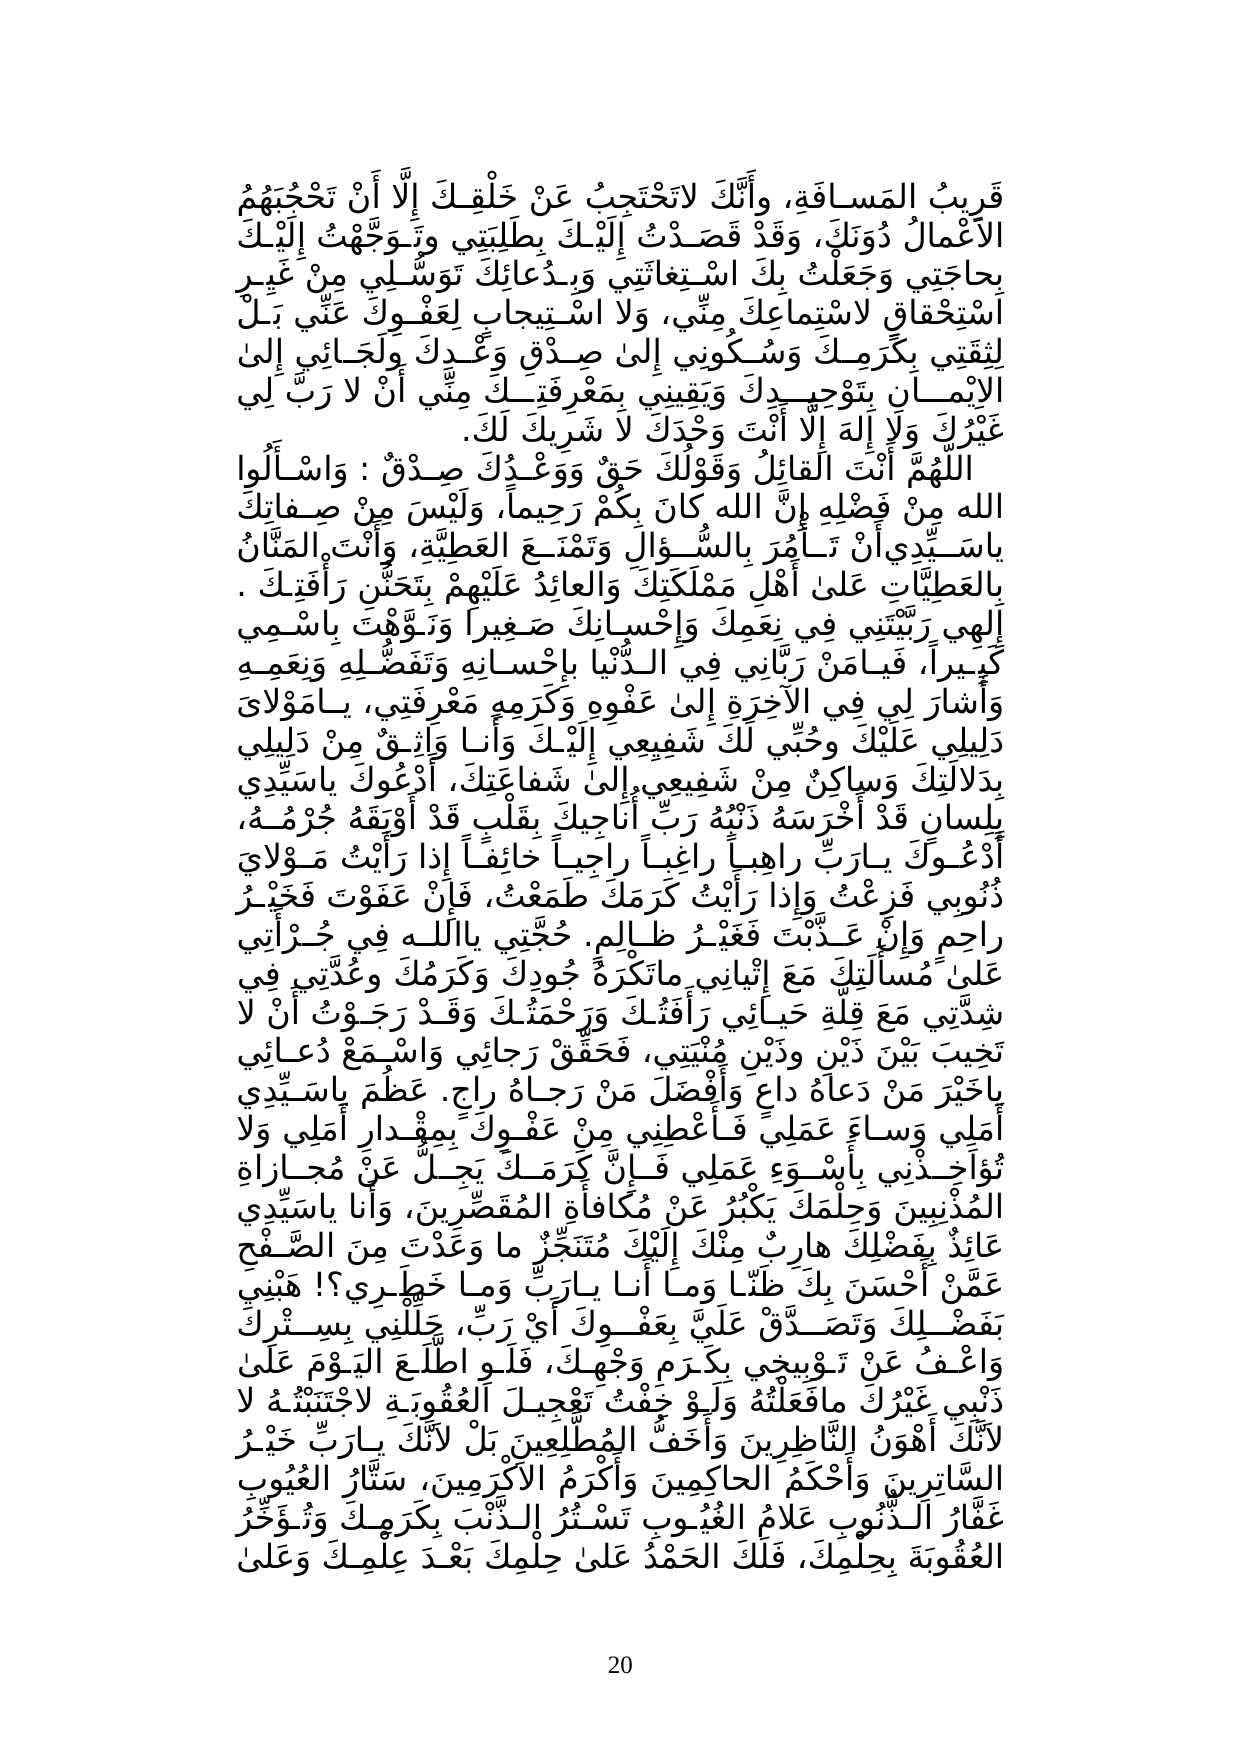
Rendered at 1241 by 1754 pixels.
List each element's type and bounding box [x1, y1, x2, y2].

text [236, 177, 1004, 449]
text [236, 449, 1004, 1576]
